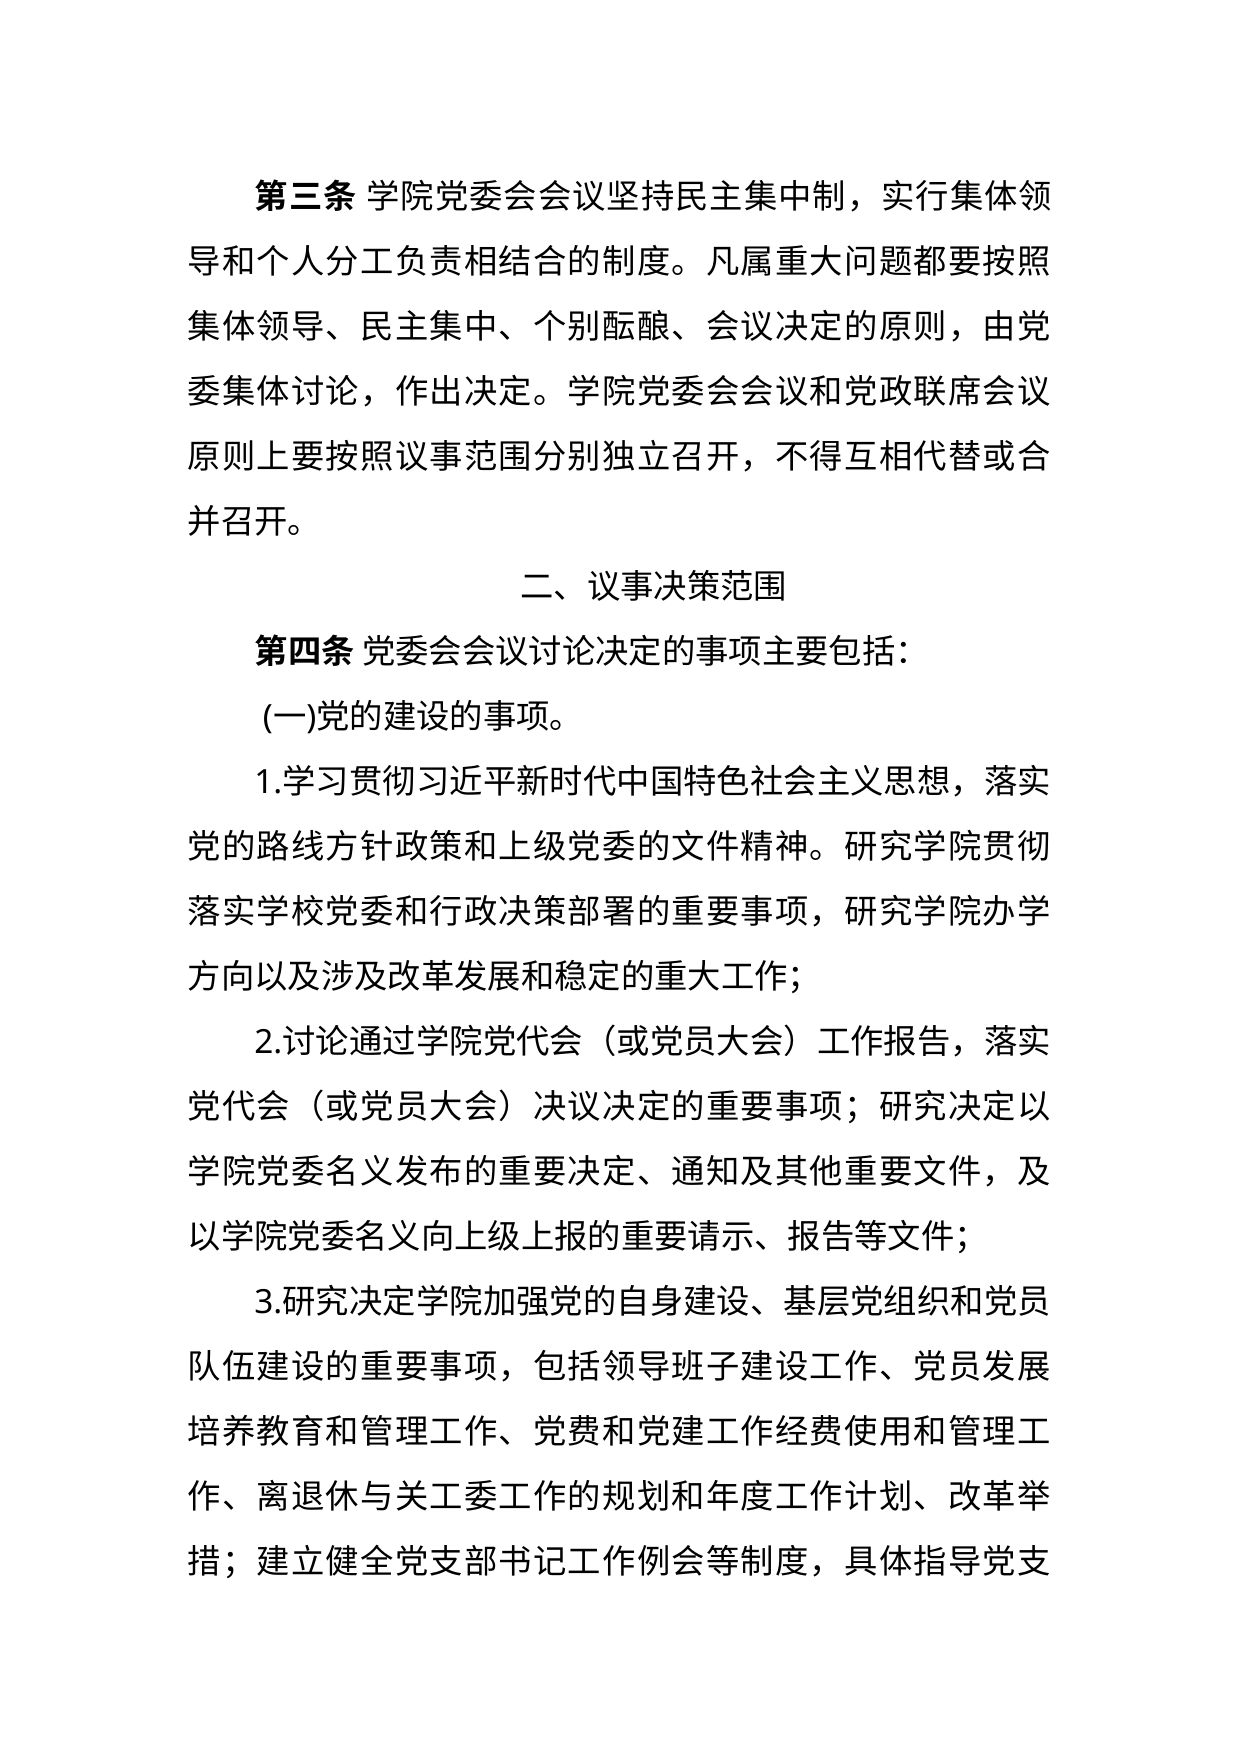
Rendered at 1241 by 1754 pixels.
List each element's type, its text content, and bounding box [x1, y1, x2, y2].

text 第三条 学院党委会会议坚持民主集中制，实行集体领导和个人分工负责相结合的制度。凡属重大问题都要按照集体领导、民主集中、个别酝酿、会议决定的原则，由党委集体讨论，作出决定。学院党委会会议和党政联席会议原则上要按照议事范围分别独立召开，不得互相代替或合并召开。 [187, 162, 1053, 552]
text 二、议事决策范围 [187, 552, 1053, 617]
text 2.讨论通过学院党代会（或党员大会）工作报告，落实党代会（或党员大会）决议决定的重要事项；研究决定以学院党委名义发布的重要决定、通知及其他重要文件，及以学院党委名义向上级上报的重要请示、报告等文件； [187, 1007, 1053, 1267]
text 第四条 党委会会议讨论决定的事项主要包括： [187, 617, 1053, 682]
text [187, 1267, 1053, 1592]
text (一)党的建设的事项。 [187, 682, 1053, 747]
text 1.学习贯彻习近平新时代中国特色社会主义思想，落实党的路线方针政策和上级党委的文件精神。研究学院贯彻落实学校党委和行政决策部署的重要事项，研究学院办学方向以及涉及改革发展和稳定的重大工作； [187, 747, 1053, 1007]
